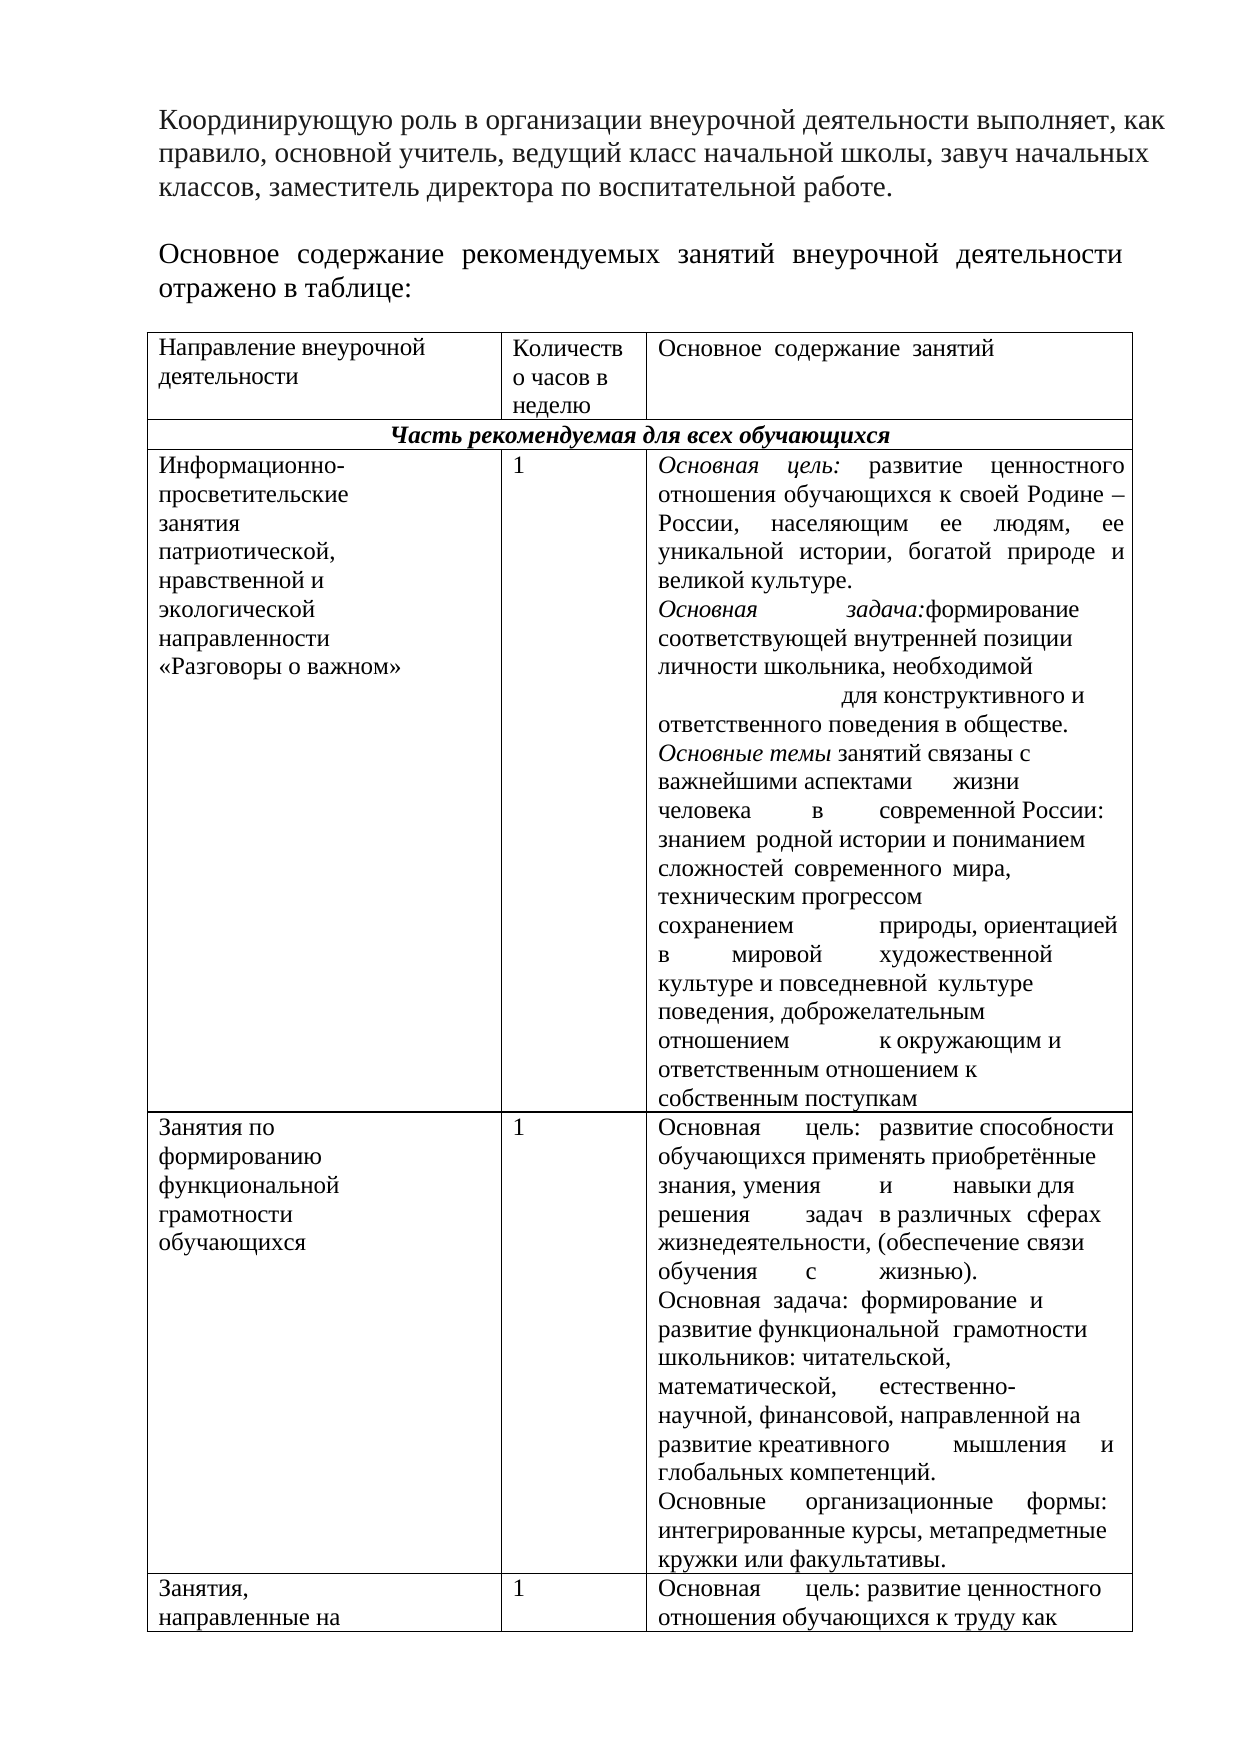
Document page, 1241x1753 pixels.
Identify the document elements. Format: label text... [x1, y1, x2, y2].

text Координирующую роль в организации внеурочной деятельности выполняет, как правило, основной учитель, ведущий класс начальной школы, завуч начальных классов, заместитель директора по воспитательной работе. [158, 102, 1198, 203]
table_cell Часть рекомендуемая для всех обучающихся [148, 420, 1132, 449]
table_header Основное содержание занятий [647, 333, 1132, 419]
table_cell Основная цель: развитие ценностного отношения обучающихся к своей Родине – России, населяющим ее людям, ее уникальной истории, богатой природе и великой культуре. Основная задача:формирование соответствующей внутренней позиции личности школьника, необходимой ему для конструктивного и ответственного поведения в обществе. Основные темы занятий связаны с важнейшими аспектами жизни человека в современной России: знанием родной истории и пониманием сложностей современного мира, техническим прогрессом сохранением природы, ориентацией в мировой художественной культуре и повседневной культуре поведения, доброжелательным отношением к окружающим и ответственным отношением к собственным поступкам [647, 450, 1132, 1111]
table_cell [647, 1574, 1132, 1631]
table_header Направление внеурочной деятельности [148, 333, 501, 419]
table_cell 1 [502, 1574, 646, 1631]
table_cell Основная цель: развитие способности обучающихся применять приобретённые знания, умения и навыки для решения задач в различных сферах жизнедеятельности, (обеспечение связи обучения с жизнью). Основная задача: формирование и развитие функциональной грамотности школьников: читательской, математической, естественно- научной, финансовой, направленной на развитие креативного мышления и глобальных компетенций. Основные организационные формы: интегрированные курсы, метапредметные кружки или факультативы. [647, 1113, 1132, 1572]
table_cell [148, 1574, 501, 1631]
table_cell 1 [502, 1113, 646, 1572]
table_cell 1 [502, 450, 646, 1111]
table_cell Занятия по формированию функциональной грамотности обучающихся [148, 1113, 501, 1572]
text Основное содержание рекомендуемых занятий внеурочной деятельности отражено в таблице: [158, 236, 1123, 303]
table_header Количество часов в неделю [502, 333, 646, 419]
table_cell Информационно- просветительские занятия патриотической, нравственной и экологической направленности «Разговоры о важном» [148, 450, 501, 1111]
